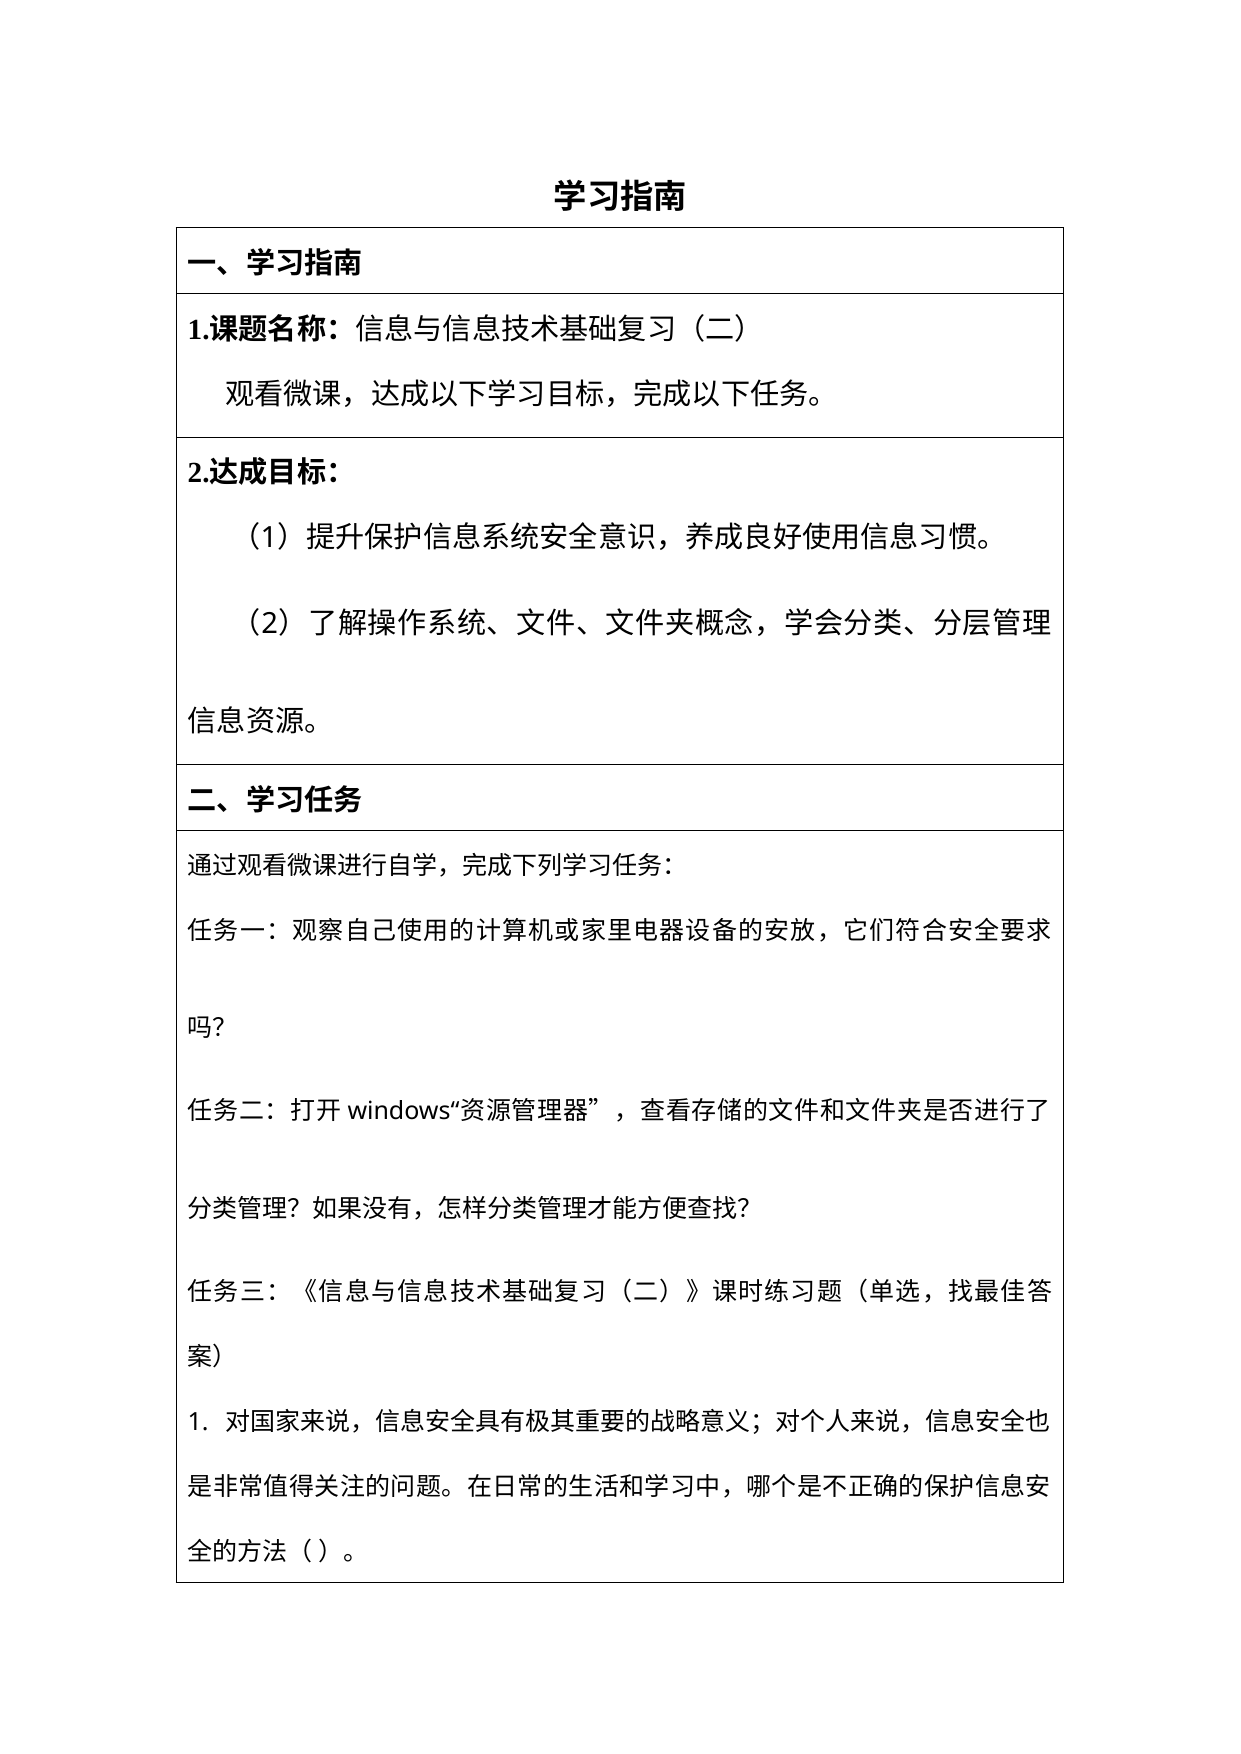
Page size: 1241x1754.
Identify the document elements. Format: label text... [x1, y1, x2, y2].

text 学习指南 [187, 162, 1053, 227]
table_cell 二、学习任务 [177, 765, 1063, 830]
table_header 一、学习指南 [177, 228, 1063, 293]
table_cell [177, 831, 1063, 1582]
table_cell 1.课题名称：信息与信息技术基础复习（二） 观看微课，达成以下学习目标，完成以下任务。 [177, 294, 1063, 437]
table_cell 2.达成目标： （1）提升保护信息系统安全意识，养成良好使用信息习惯。 （2）了解操作系统、文件、文件夹概念，学会分类、分层管理信息资源。 [177, 438, 1063, 764]
